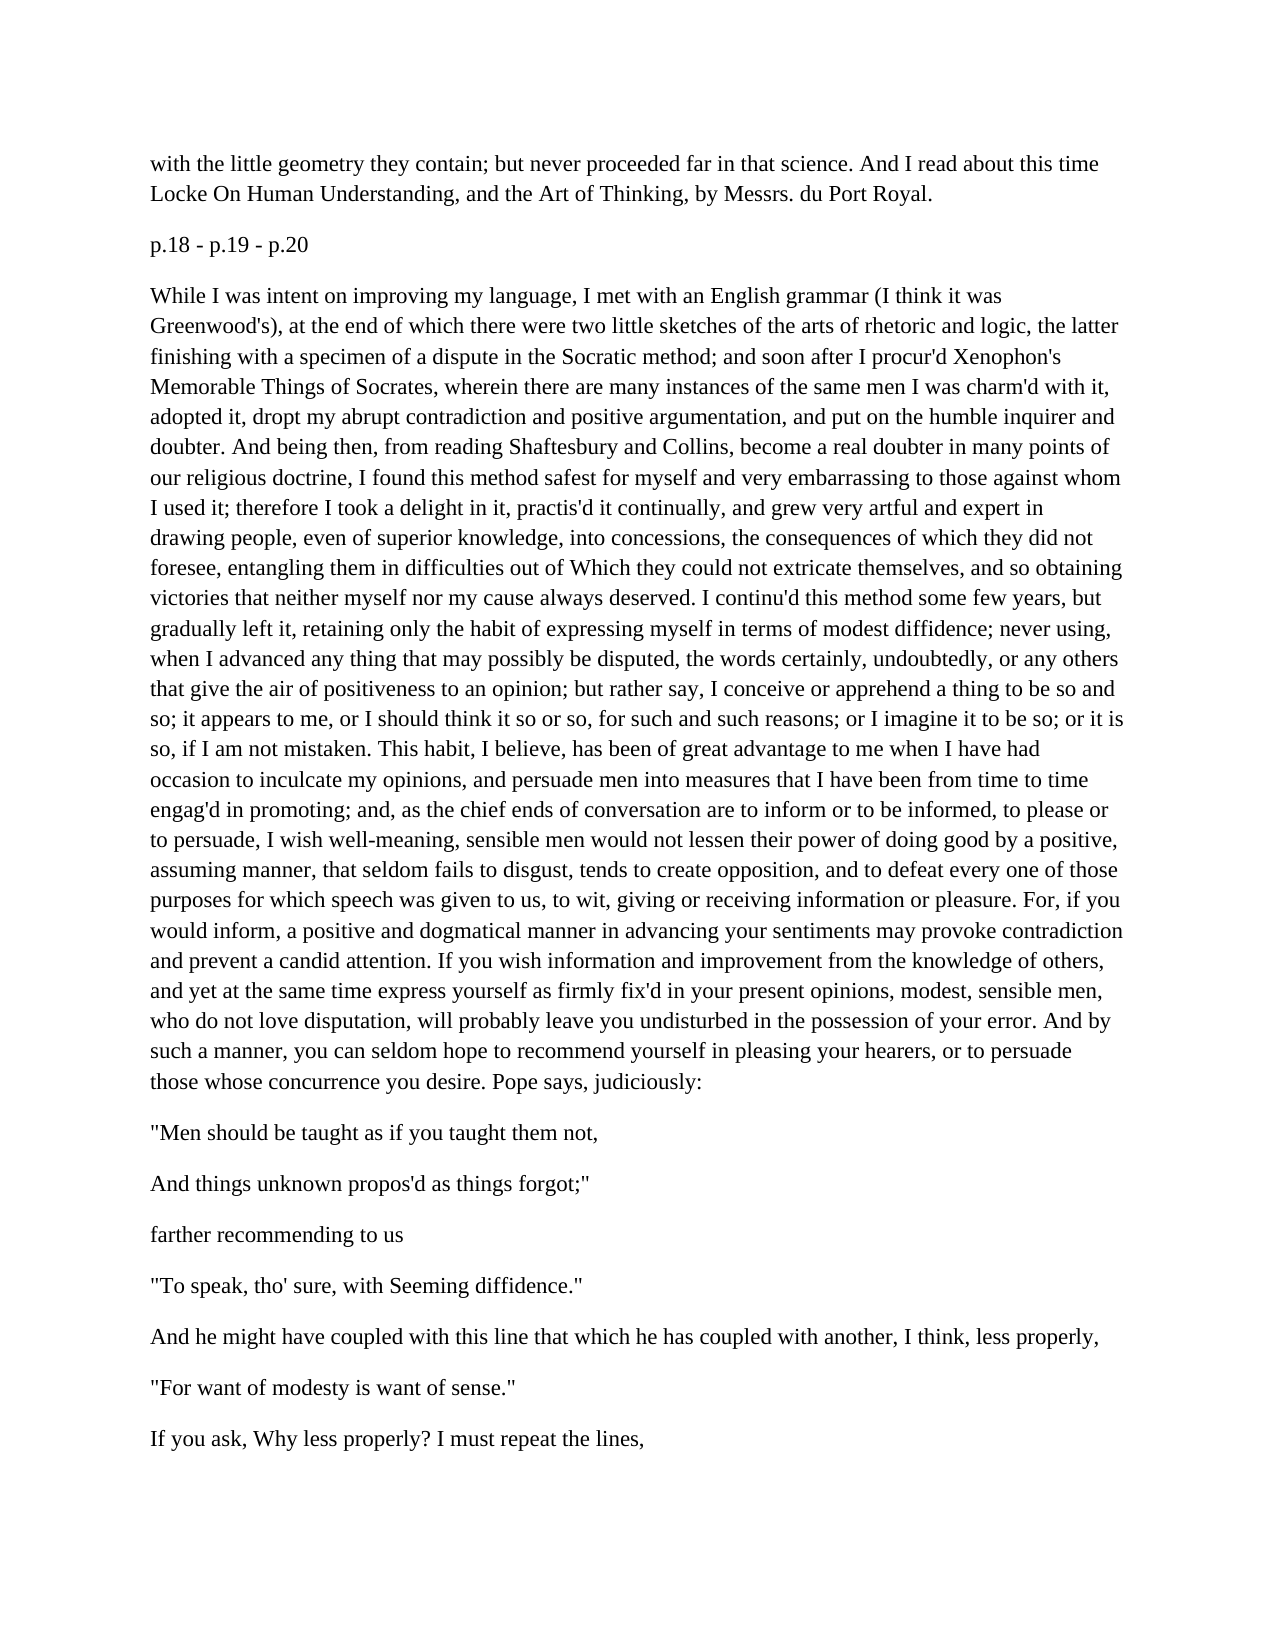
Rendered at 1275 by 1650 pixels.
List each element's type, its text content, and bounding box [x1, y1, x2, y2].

text "For want of modesty is want of sense." [150, 1374, 1125, 1400]
text "To speak, tho' sure, with Seeming diffidence." [150, 1272, 1125, 1298]
text And things unknown propos'd as things forgot;" [150, 1170, 1125, 1196]
text And he might have coupled with this line that which he has coupled with another, I think, less properly, [150, 1323, 1125, 1349]
text "Men should be taught as if you taught them not, [150, 1119, 1125, 1145]
text If you ask, Why less properly? I must repeat the lines, [150, 1425, 1125, 1451]
text While I was intent on improving my language, I met with an English grammar (I think it was Greenwood's), at the end of which there were two little sketches of the arts of rhetoric and logic, the latter finishing with a specimen of a dispute in the Socratic method; and soon after I procur'd Xenophon's Memorable Things of Socrates, wherein there are many instances of the same men I was charm'd with it, adopted it, dropt my abrupt contradiction and positive argumentation, and put on the humble inquirer and doubter. And being then, from reading Shaftesbury and Collins, become a real doubter in many points of our religious doctrine, I found this method safest for myself and very embarrassing to those against whom I used it; therefore I took a delight in it, practis'd it continually, and grew very artful and expert in drawing people, even of superior knowledge, into concessions, the consequences of which they did not foresee, entangling them in difficulties out of Which they could not extricate themselves, and so obtaining victories that neither myself nor my cause always deserved. I continu'd this method some few years, but gradually left it, retaining only the habit of expressing myself in terms of modest diffidence; never using, when I advanced any thing that may possibly be disputed, the words certainly, undoubtedly, or any others that give the air of positiveness to an opinion; but rather say, I conceive or apprehend a thing to be so and so; it appears to me, or I should think it so or so, for such and such reasons; or I imagine it to be so; or it is so, if I am not mistaken. This habit, I believe, has been of great advantage to me when I have had occasion to inculcate my opinions, and persuade men into measures that I have been from time to time engag'd in promoting; and, as the chief ends of conversation are to inform or to be informed, to please or to persuade, I wish well-meaning, sensible men would not lessen their power of doing good by a positive, assuming manner, that seldom fails to disgust, tends to create opposition, and to defeat every one of those purposes for which speech was given to us, to wit, giving or receiving information or pleasure. For, if you would inform, a positive and dogmatical manner in advancing your sentiments may provoke contradiction and prevent a candid attention. If you wish information and improvement from the knowledge of others, and yet at the same time express yourself as firmly fix'd in your present opinions, modest, sensible men, who do not love disputation, will probably leave you undisturbed in the possession of your error. And by such a manner, you can seldom hope to recommend yourself in pleasing your hearers, or to persuade those whose concurrence you desire. Pope says, judiciously: [150, 282, 1125, 1094]
text farther recommending to us [150, 1221, 1125, 1247]
text p.18 - p.19 - p.20 [150, 231, 1125, 258]
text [150, 150, 1125, 207]
